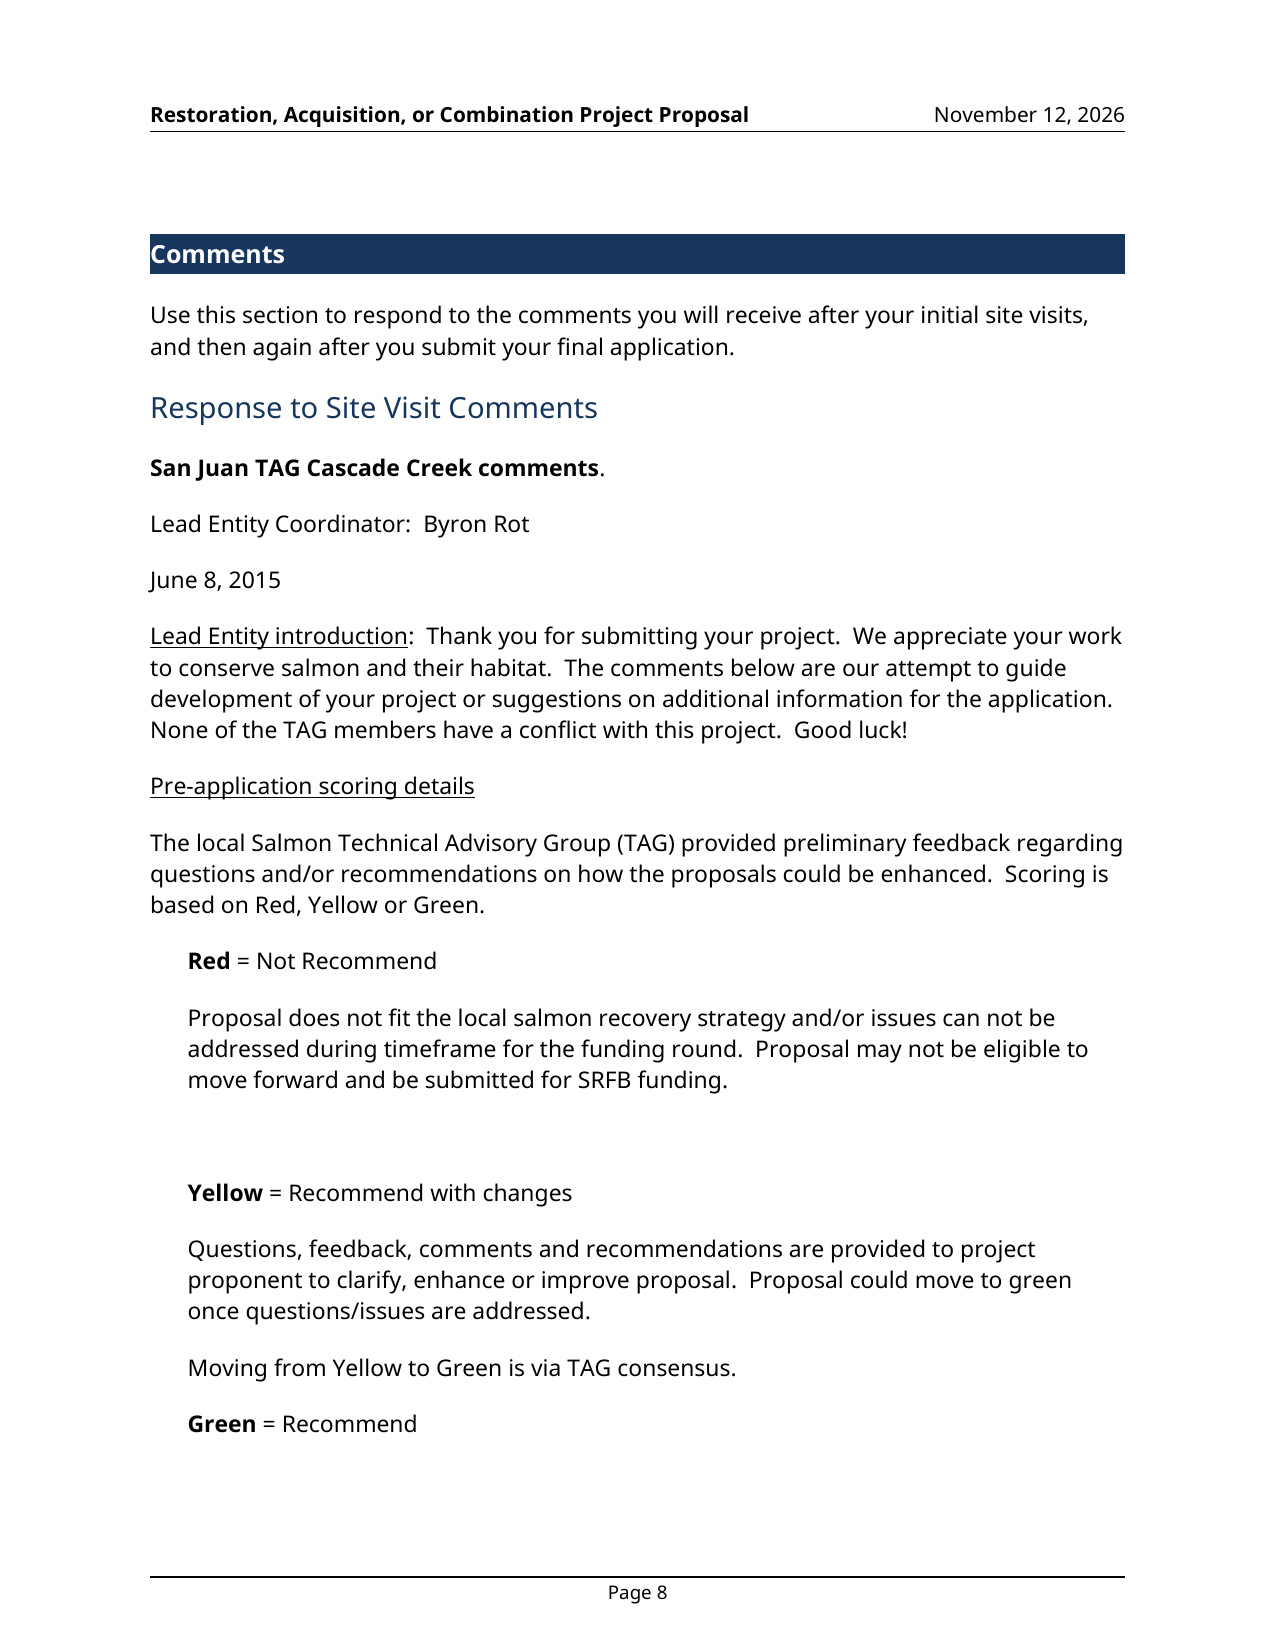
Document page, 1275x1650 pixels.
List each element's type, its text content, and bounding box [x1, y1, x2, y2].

text Questions, feedback, comments and recommendations are provided to project proponent to clarify, enhance or improve proposal. Proposal could move to green once questions/issues are addressed. [187, 1233, 1125, 1327]
text The local Salmon Technical Advisory Group (TAG) provided preliminary feedback regarding questions and/or recommendations on how the proposals could be enhanced. Scoring is based on Red, Yellow or Green. [150, 827, 1125, 920]
text June 8, 2015 [150, 564, 1125, 595]
text San Juan TAG Cascade Creek comments. [150, 452, 1125, 483]
text Red = Not Recommend [187, 945, 1125, 977]
text Use this section to respond to the comments you will receive after your initial site visits, and then again after you submit your final application. [150, 299, 1125, 362]
text Moving from Yellow to Green is via TAG consensus. [187, 1352, 1125, 1383]
text Lead Entity introduction: Thank you for submitting your project. We appreciate your work to conserve salmon and their habitat. The comments below are our attempt to guide development of your project or suggestions on additional information for the application. None of the TAG members have a conflict with this project. Good luck! [150, 620, 1125, 745]
text Response to Site Visit Comments [150, 387, 1125, 427]
text Pre-application scoring details [150, 770, 1125, 802]
text Green = Recommend [187, 1408, 1125, 1439]
subtitle Comments [150, 235, 1125, 273]
text Yellow = Recommend with changes [187, 1177, 1125, 1208]
text Lead Entity Coordinator: Byron Rot [150, 508, 1125, 539]
text Proposal does not fit the local salmon recovery strategy and/or issues can not be addressed during timeframe for the funding round. Proposal may not be eligible to move forward and be submitted for SRFB funding. [187, 1002, 1125, 1095]
